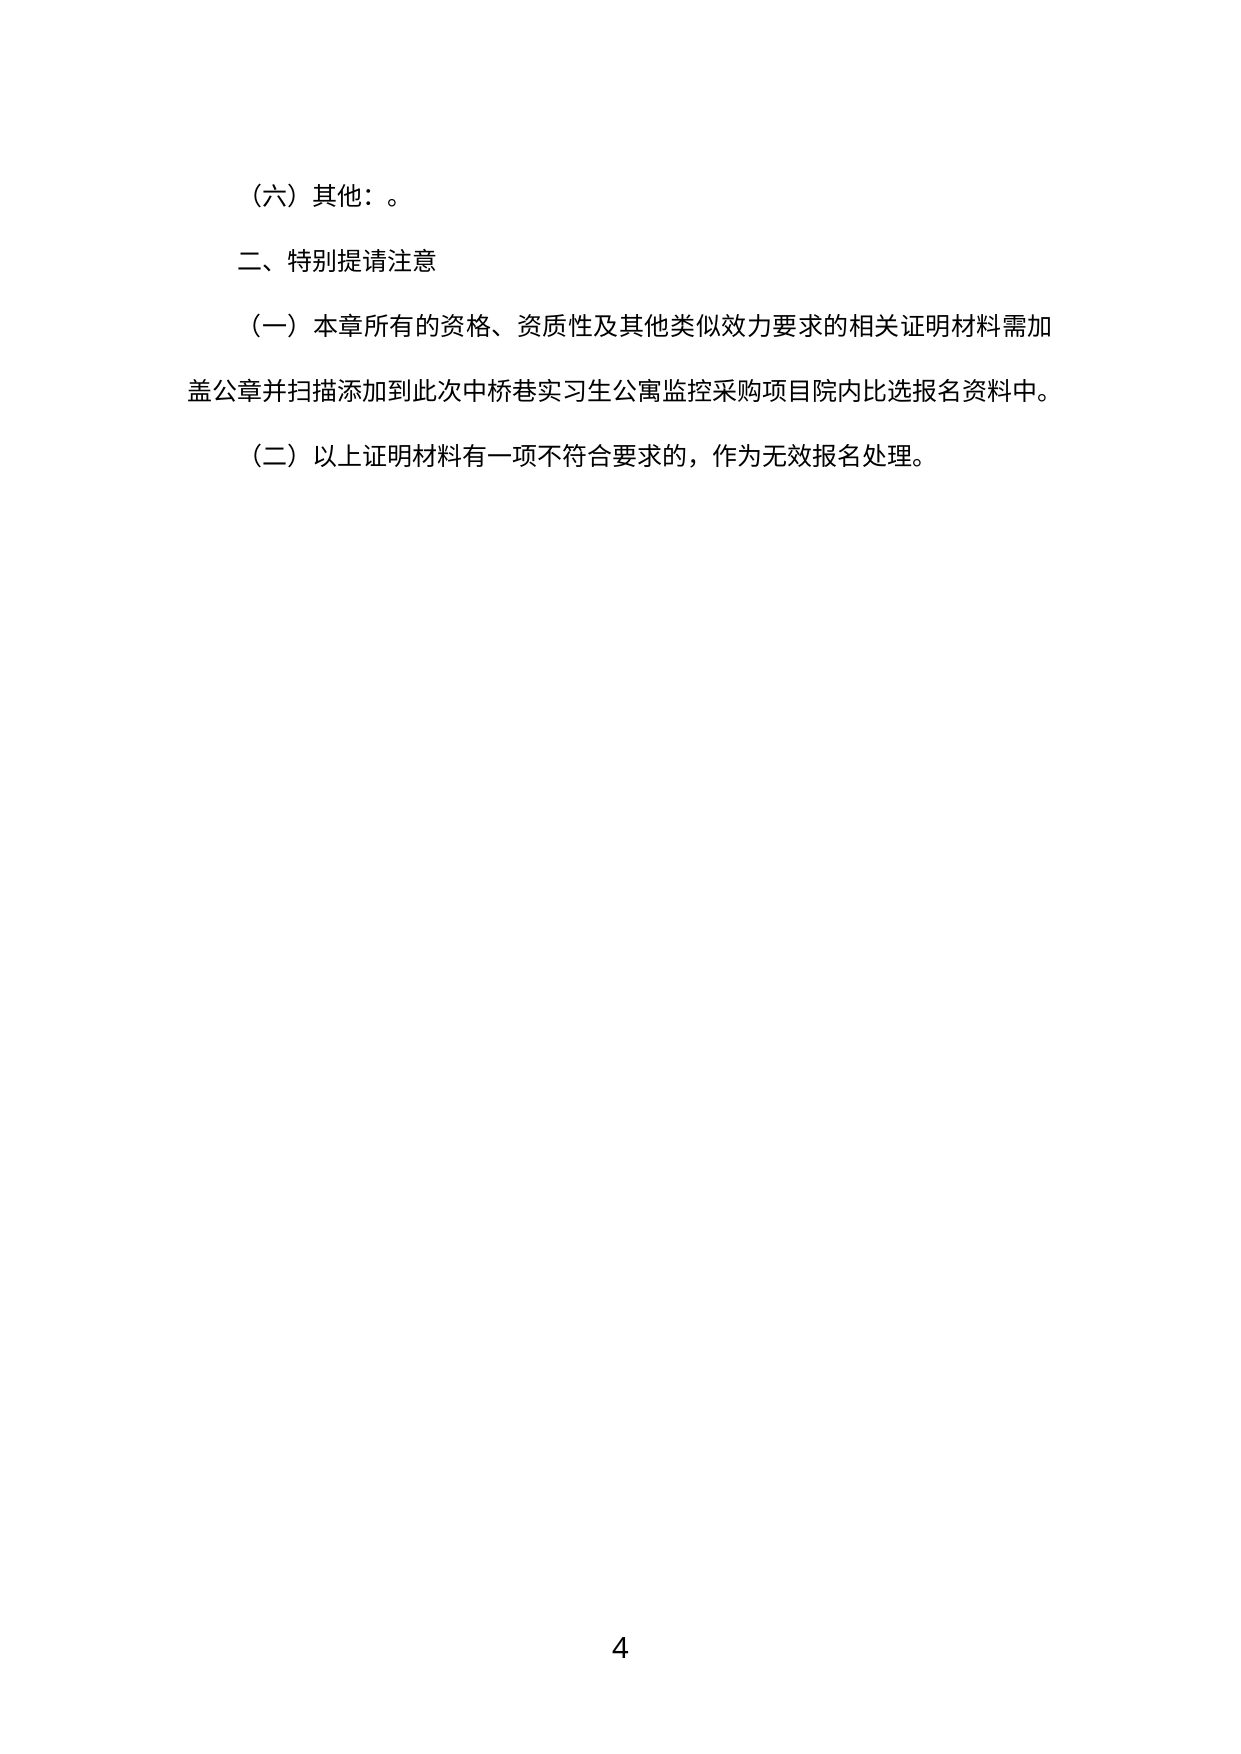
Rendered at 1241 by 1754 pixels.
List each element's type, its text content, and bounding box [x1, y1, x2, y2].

text （二）以上证明材料有一项不符合要求的，作为无效报名处理。 [187, 422, 1053, 487]
text 二、特别提请注意 [187, 227, 1053, 292]
text （六）其他：。 [187, 162, 1053, 227]
text （一）本章所有的资格、资质性及其他类似效力要求的相关证明材料需加盖公章并扫描添加到此次中桥巷实习生公寓监控采购项目院内比选报名资料中。 [187, 292, 1053, 422]
